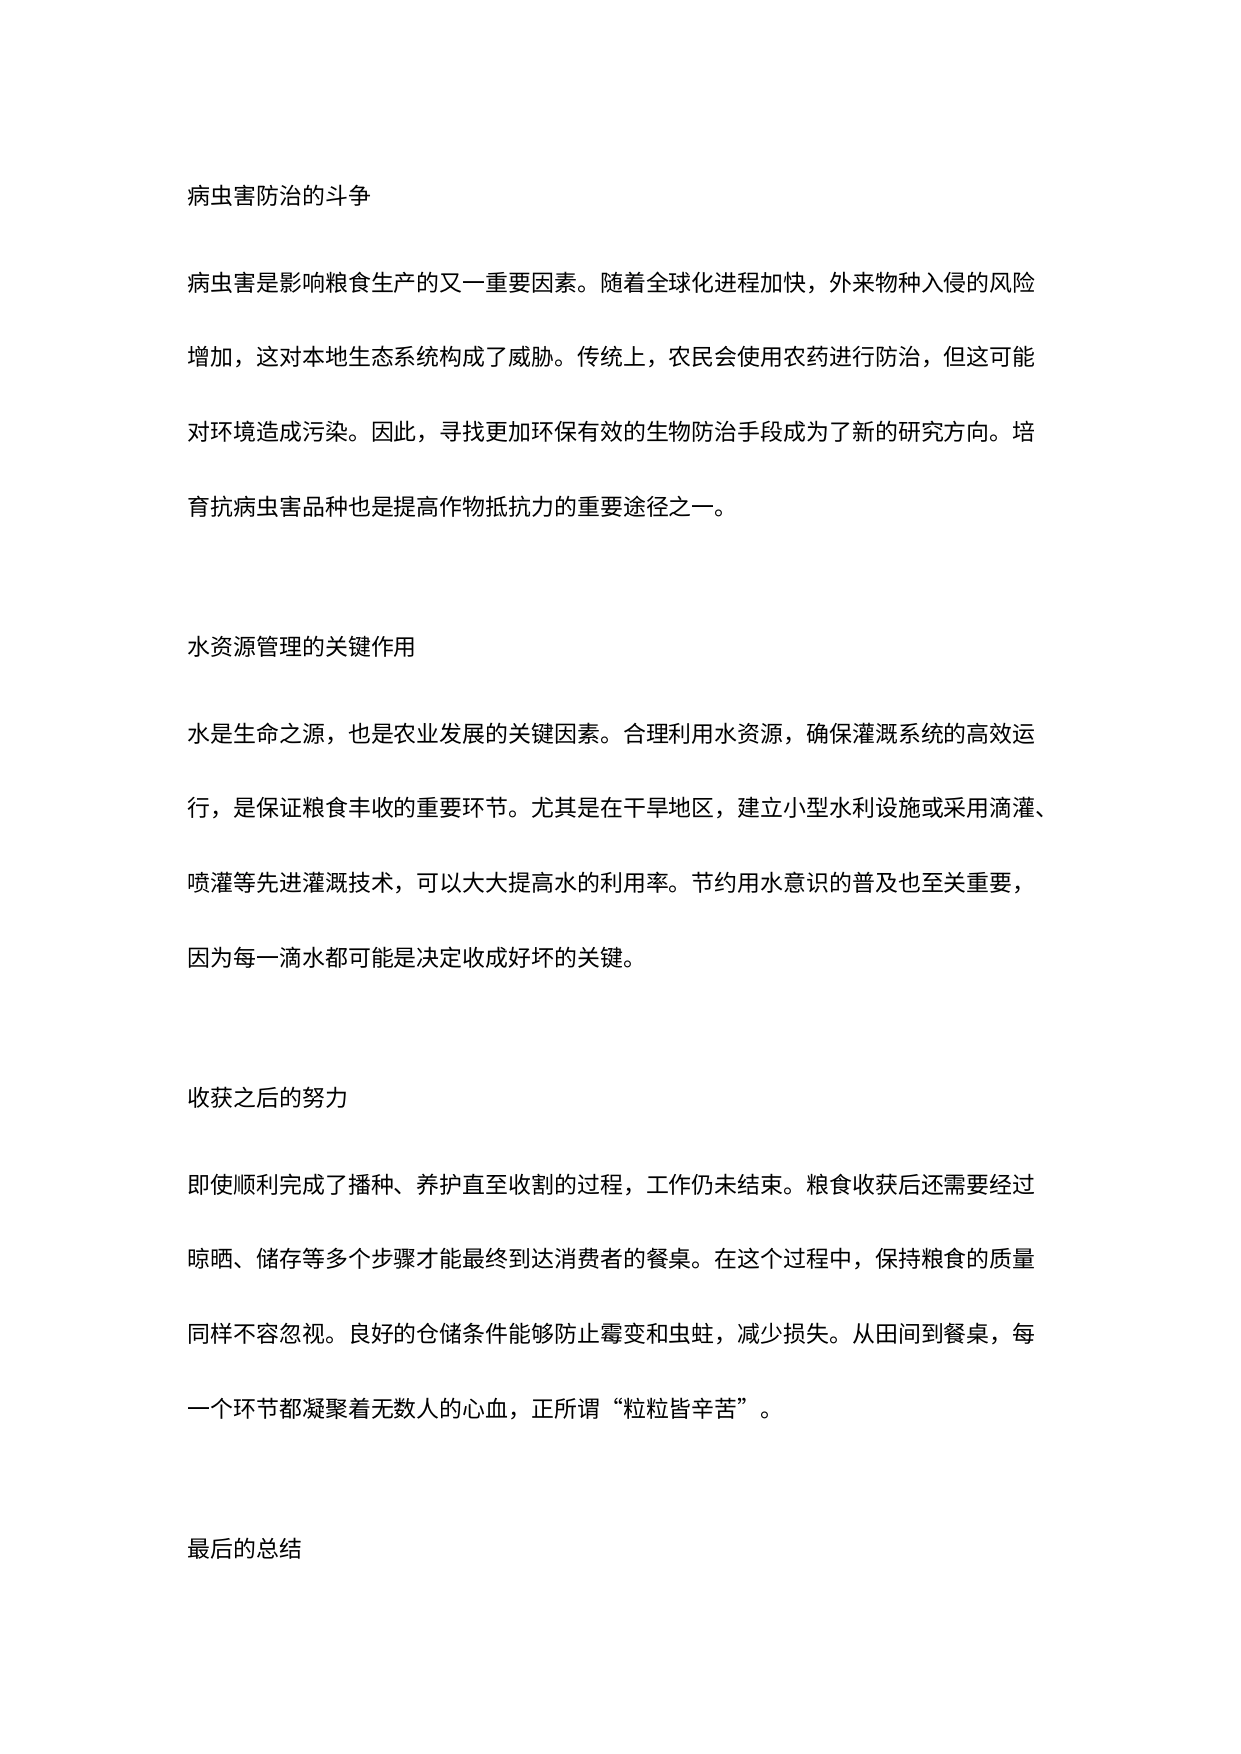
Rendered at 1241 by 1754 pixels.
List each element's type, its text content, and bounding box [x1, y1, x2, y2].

text 病虫害防治的斗争 [187, 162, 1053, 227]
text 收获之后的努力 [187, 1064, 1053, 1129]
text 病虫害是影响粮食生产的又一重要因素。随着全球化进程加快，外来物种入侵的风险增加，这对本地生态系统构成了威胁。传统上，农民会使用农药进行防治，但这可能对环境造成污染。因此，寻找更加环保有效的生物防治手段成为了新的研究方向。培育抗病虫害品种也是提高作物抵抗力的重要途径之一。 [187, 248, 1053, 538]
text 最后的总结 [187, 1515, 1053, 1580]
text 水资源管理的关键作用 [187, 613, 1053, 678]
text 水是生命之源，也是农业发展的关键因素。合理利用水资源，确保灌溉系统的高效运行，是保证粮食丰收的重要环节。尤其是在干旱地区，建立小型水利设施或采用滴灌、喷灌等先进灌溉技术，可以大大提高水的利用率。节约用水意识的普及也至关重要，因为每一滴水都可能是决定收成好坏的关键。 [187, 699, 1053, 989]
text 即使顺利完成了播种、养护直至收割的过程，工作仍未结束。粮食收获后还需要经过晾晒、储存等多个步骤才能最终到达消费者的餐桌。在这个过程中，保持粮食的质量同样不容忽视。良好的仓储条件能够防止霉变和虫蛀，减少损失。从田间到餐桌，每一个环节都凝聚着无数人的心血，正所谓“粒粒皆辛苦”。 [187, 1151, 1053, 1440]
